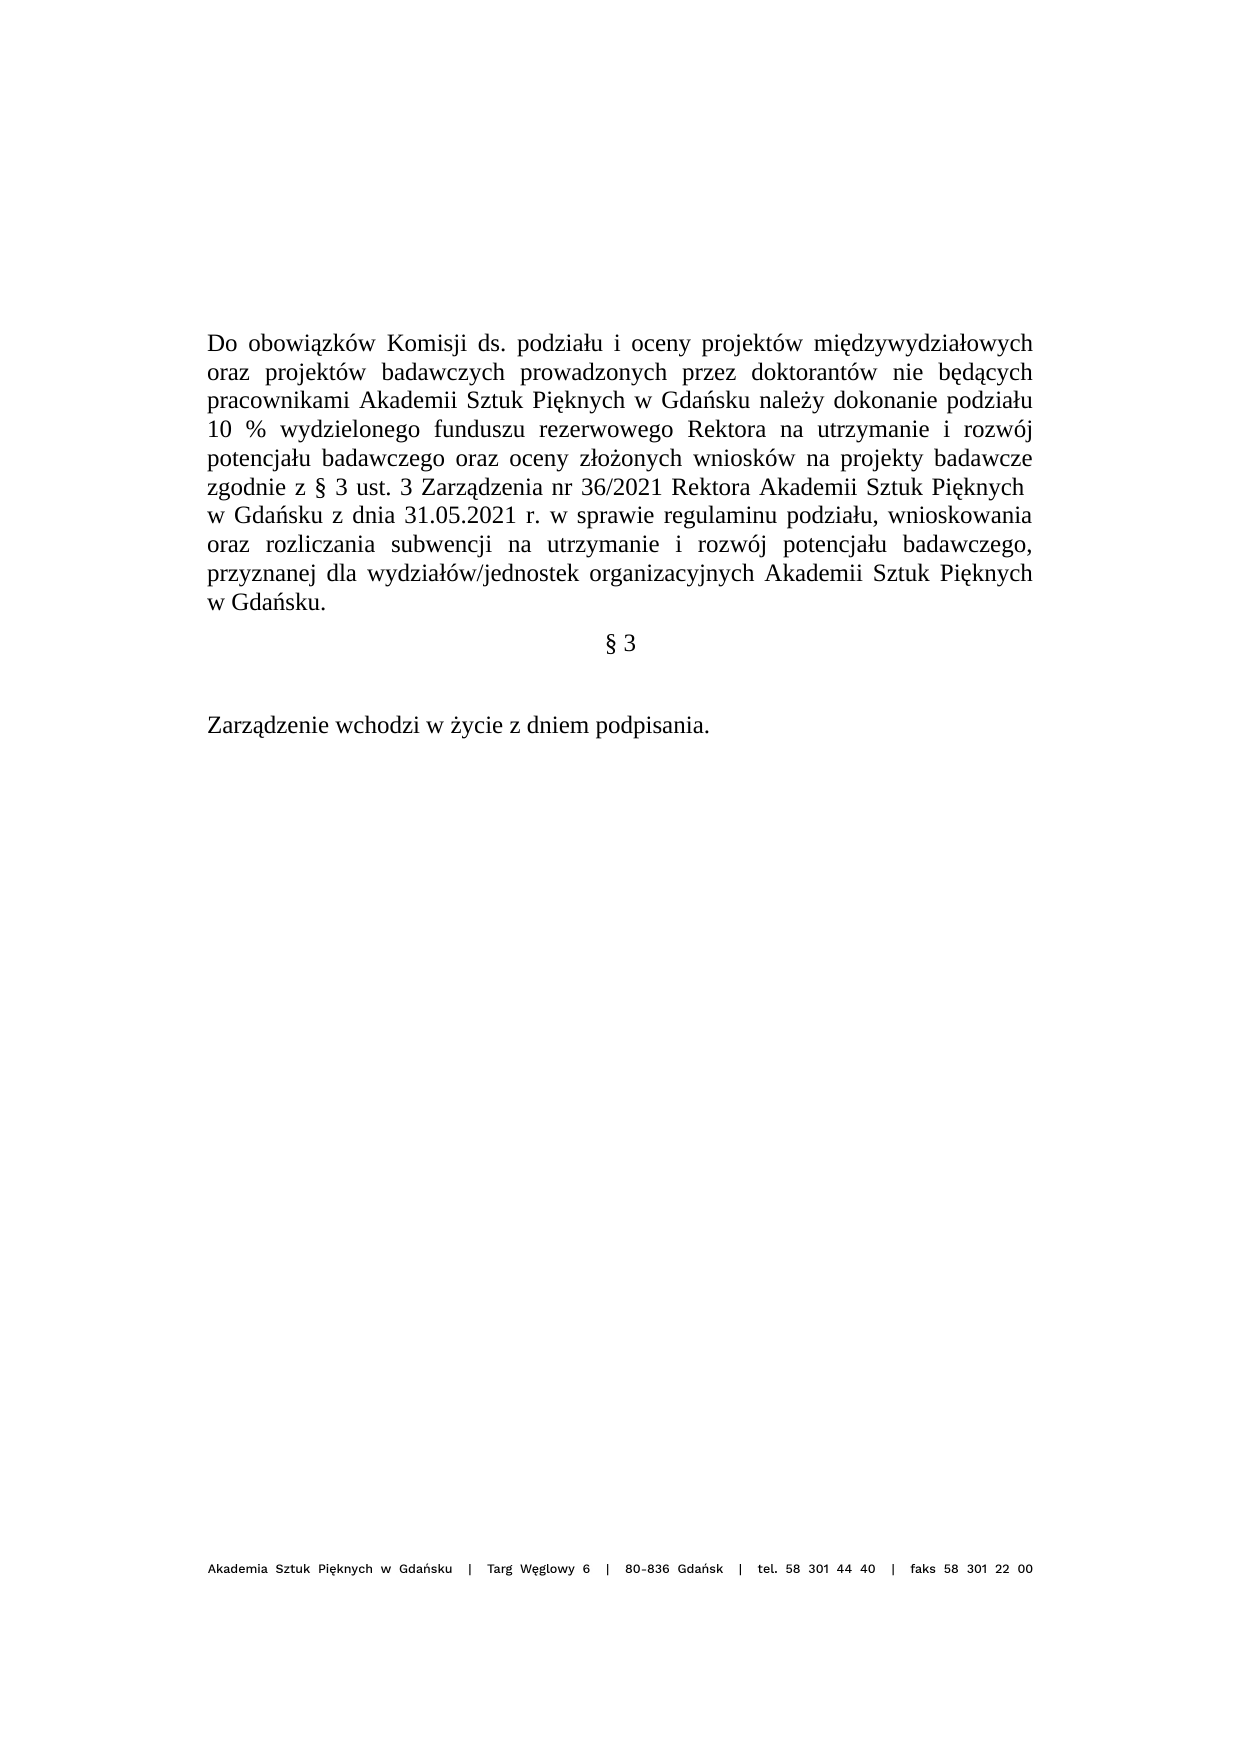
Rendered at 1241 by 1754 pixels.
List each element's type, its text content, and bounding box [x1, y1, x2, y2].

text Do obowiązków Komisji ds. podziału i oceny projektów międzywydziałowych oraz projektów badawczych prowadzonych przez doktorantów nie będących pracownikami Akademii Sztuk Pięknych w Gdańsku należy dokonanie podziału 10 % wydzielonego funduszu rezerwowego Rektora na utrzymanie i rozwój potencjału badawczego oraz oceny złożonych wniosków na projekty badawcze zgodnie z § 3 ust. 3 Zarządzenia nr 36/2021 Rektora Akademii Sztuk Pięknych w Gdańsku z dnia 31.05.2021 r. w sprawie regulaminu podziału, wnioskowania oraz rozliczania subwencji na utrzymanie i rozwój potencjału badawczego, przyznanej dla wydziałów/jednostek organizacyjnych Akademii Sztuk Pięknych w Gdańsku. [207, 328, 1033, 615]
text Zarządzenie wchodzi w życie z dniem podpisania. [207, 710, 1033, 739]
text § 3 [207, 628, 1033, 657]
picture [0, 1547, 1241, 1754]
